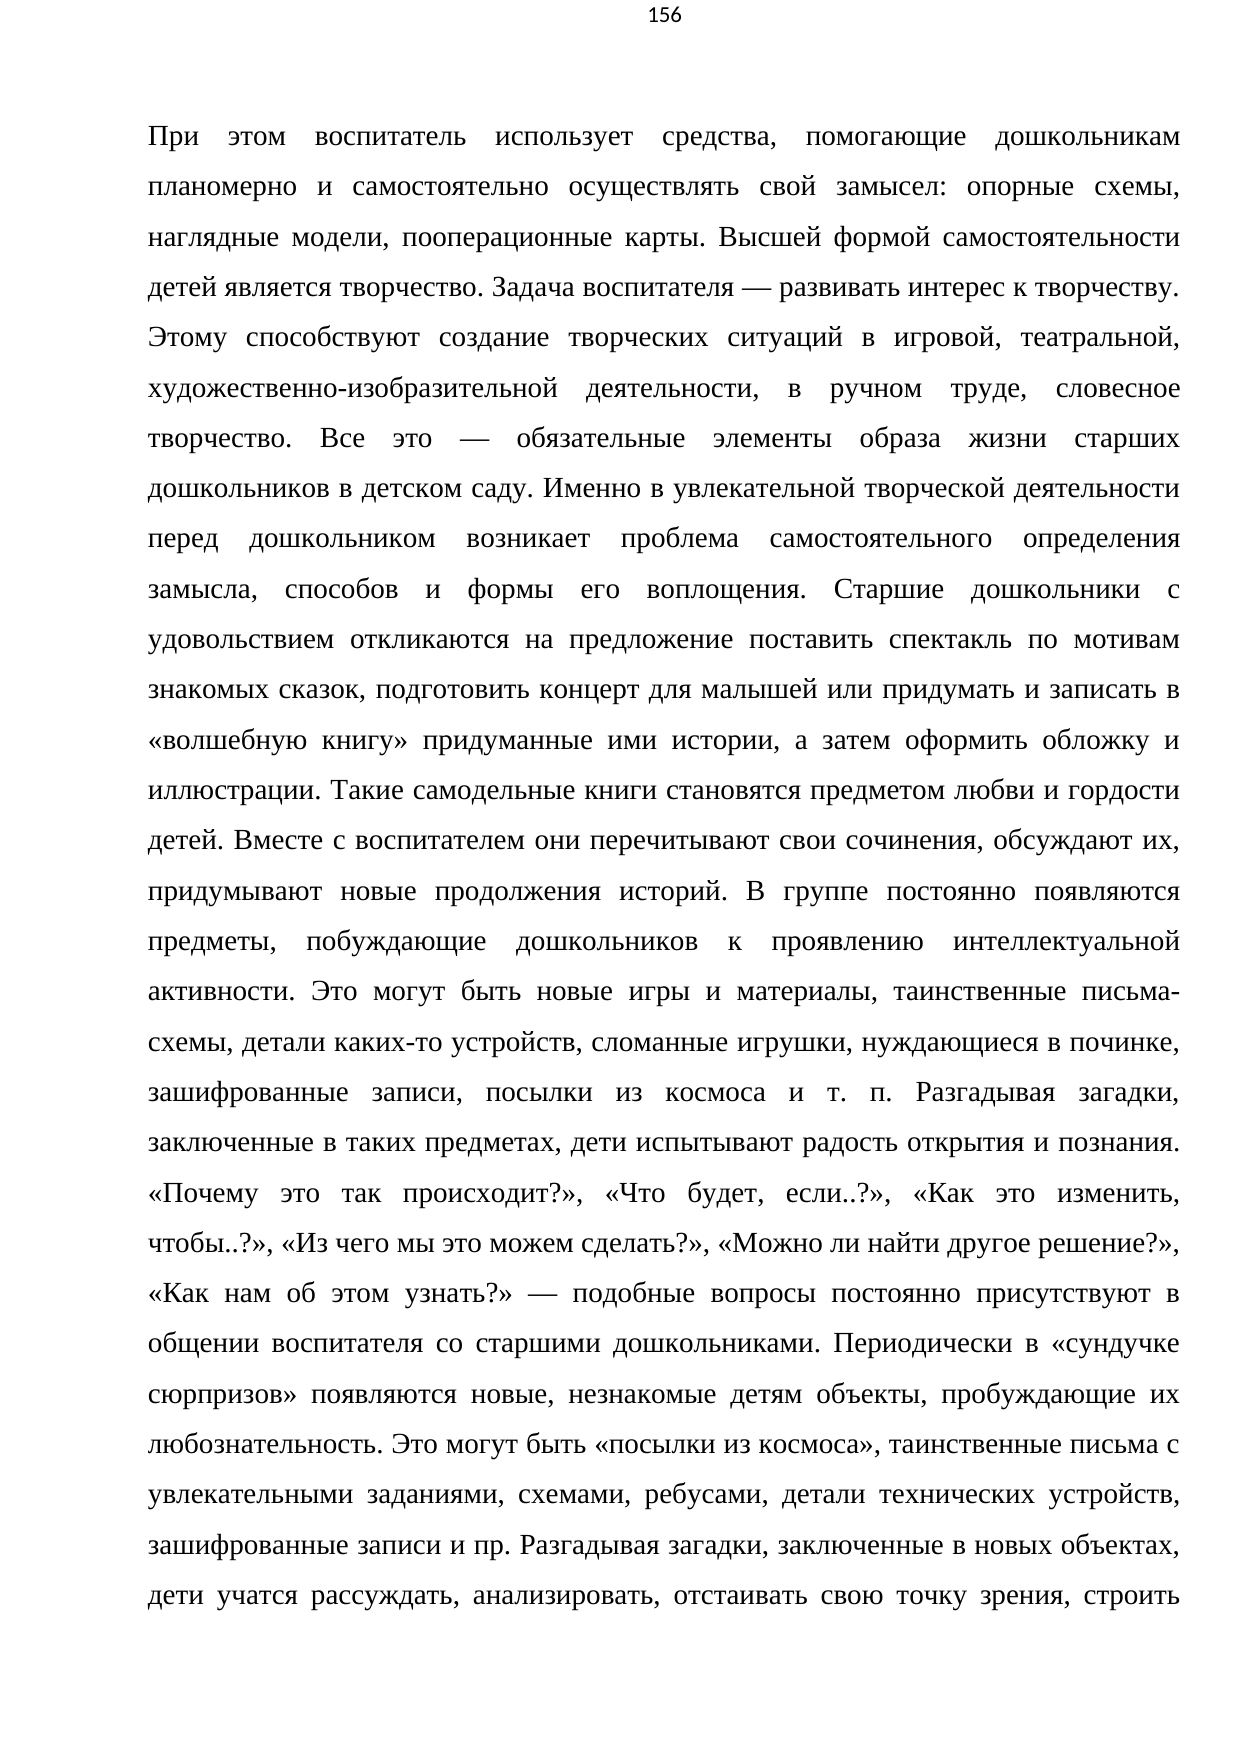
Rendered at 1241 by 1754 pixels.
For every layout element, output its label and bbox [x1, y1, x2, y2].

text [148, 118, 1181, 1611]
